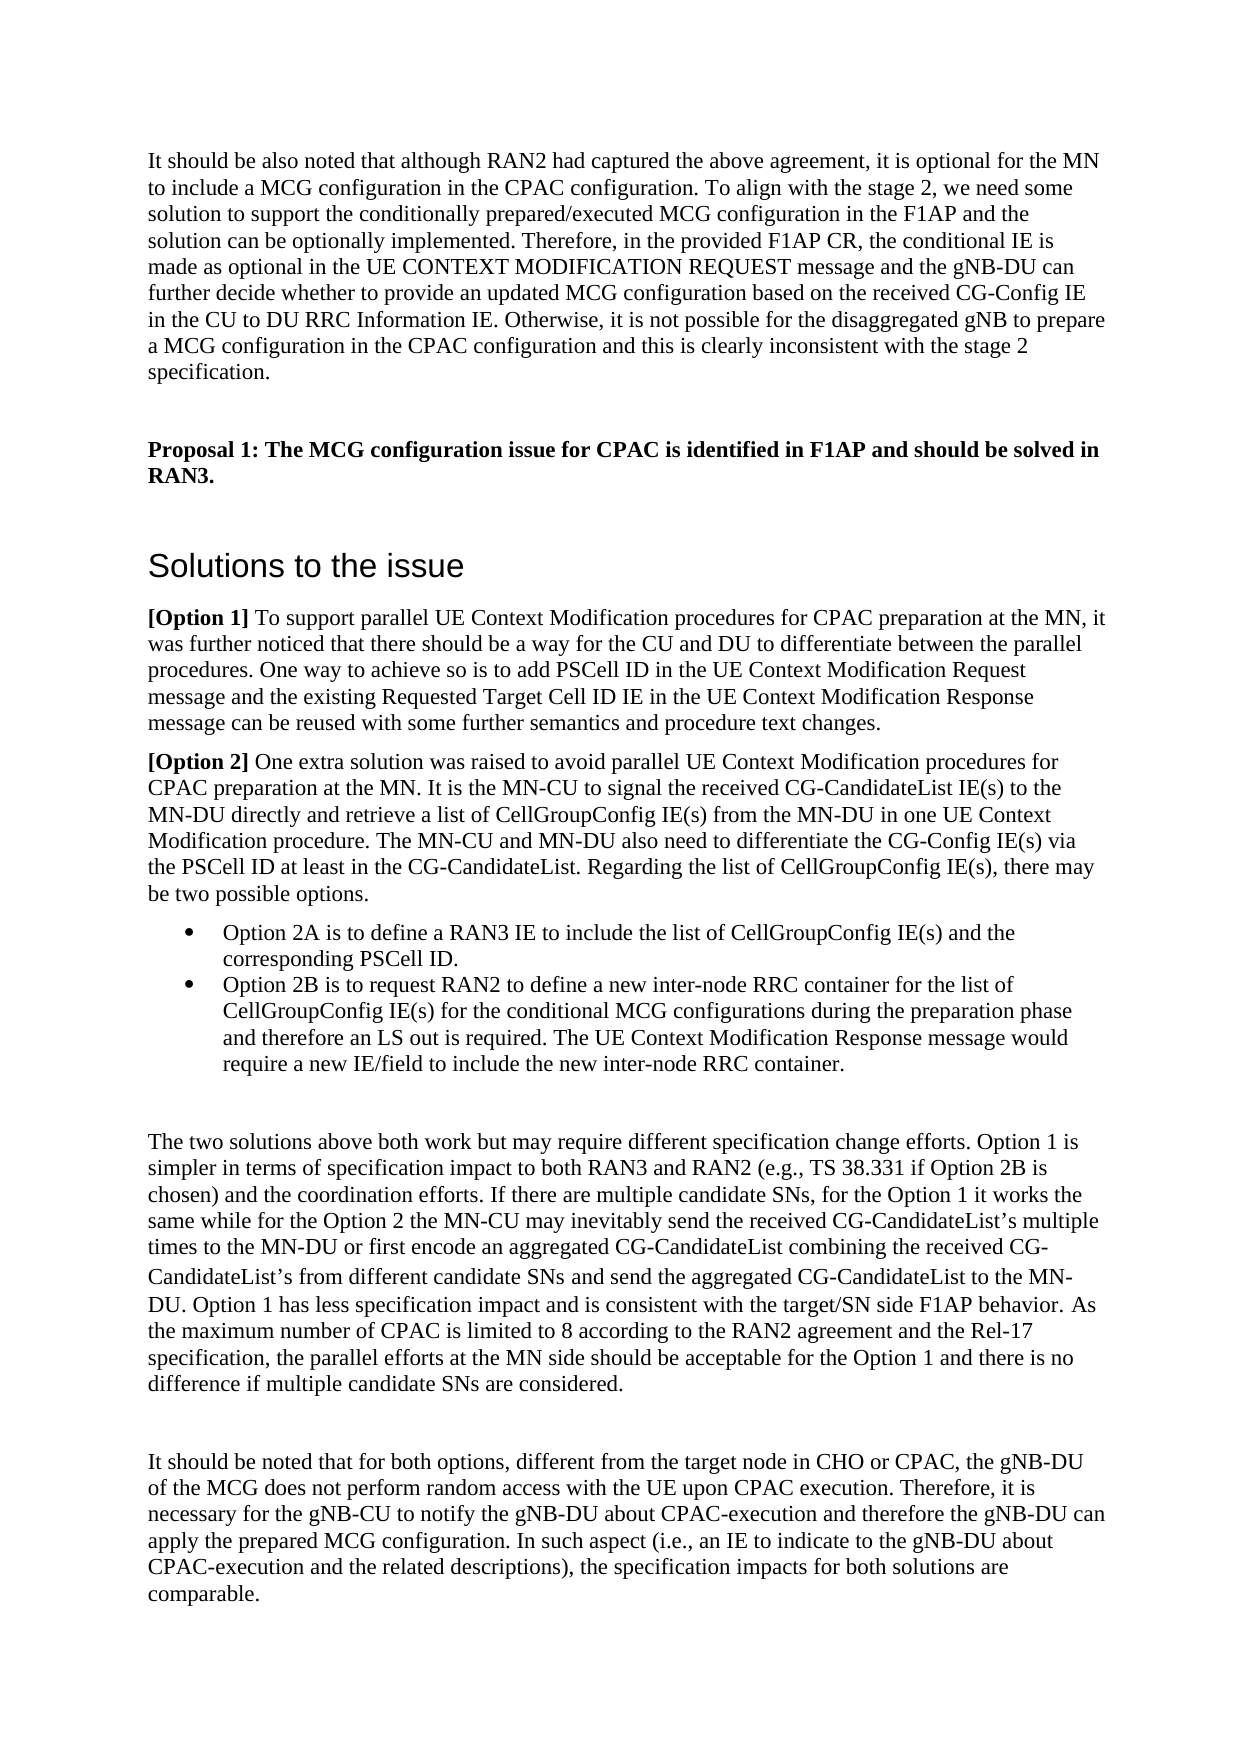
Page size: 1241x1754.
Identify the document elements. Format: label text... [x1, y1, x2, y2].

text Proposal 1: The MCG configuration issue for CPAC is identified in F1AP and should be solved in RAN3. [148, 436, 1107, 489]
list Option 2B is to request RAN2 to define a new inter-node RRC container for the list of CellGroupConfig IE(s) for the conditional MCG configurations during the preparation phase and therefore an LS out is required. The UE Context Modification Response message would require a new IE/field to include the new inter-node RRC container. [185, 971, 1107, 1077]
list Option 2A is to define a RAN3 IE to include the list of CellGroupConfig IE(s) and the corresponding PSCell ID. [185, 918, 1107, 971]
text It should be also noted that although RAN2 had captured the above agreement, it is optional for the MN to include a MCG configuration in the CPAC configuration. To align with the stage 2, we need some solution to support the conditionally prepared/executed MCG configuration in the F1AP and the solution can be optionally implemented. Therefore, in the provided F1AP CR, the conditional IE is made as optional in the UE CONTEXT MODIFICATION REQUEST message and the gNB-DU can further decide whether to provide an updated MCG configuration based on the received CG-Config IE in the CU to DU RRC Information IE. Otherwise, it is not possible for the disaggregated gNB to prepare a MCG configuration in the CPAC configuration and this is clearly inconsistent with the stage 2 specification. [148, 148, 1107, 385]
text [Option 1] To support parallel UE Context Modification procedures for CPAC preparation at the MN, it was further noticed that there should be a way for the CU and DU to differentiate between the parallel procedures. One way to achieve so is to add PSCell ID in the UE Context Modification Request message and the existing Requested Target Cell ID IE in the UE Context Modification Response message can be reused with some further semantics and procedure text changes. [148, 604, 1107, 735]
text It should be noted that for both options, different from the target node in CHO or CPAC, the gNB-DU of the MCG does not perform random access with the UE upon CPAC execution. Therefore, it is necessary for the gNB-CU to notify the gNB-DU about CPAC-execution and therefore the gNB-DU can apply the prepared MCG configuration. In such aspect (i.e., an IE to indicate to the gNB-DU about CPAC-execution and the related descriptions), the specification impacts for both solutions are comparable. [148, 1448, 1107, 1606]
text The two solutions above both work but may require different specification change efforts. Option 1 is simpler in terms of specification impact to both RAN3 and RAN2 (e.g., TS 38.331 if Option 2B is chosen) and the coordination efforts. If there are multiple candidate SNs, for the Option 1 it works the same while for the Option 2 the MN-CU may inevitably send the received CG-CandidateList’s multiple times to the MN-DU or first encode an aggregated CG-CandidateList combining the received CG-CandidateList’s from different candidate SNs and send the aggregated CG-CandidateList to the MN-DU. Option 1 has less specification impact and is consistent with the target/SN side F1AP behavior. As the maximum number of CPAC is limited to 8 according to the RAN2 agreement and the Rel-17 specification, the parallel efforts at the MN side should be acceptable for the Option 1 and there is no difference if multiple candidate SNs are considered. [148, 1128, 1107, 1396]
text [Option 2] One extra solution was raised to avoid parallel UE Context Modification procedures for CPAC preparation at the MN. It is the MN-CU to signal the received CG-CandidateList IE(s) to the MN-DU directly and retrieve a list of CellGroupConfig IE(s) from the MN-DU in one UE Context Modification procedure. The MN-CU and MN-DU also need to differentiate the CG-Config IE(s) via the PSCell ID at least in the CG-CandidateList. Regarding the list of CellGroupConfig IE(s), there may be two possible options. [148, 748, 1107, 906]
subtitle Solutions to the issue [148, 546, 1107, 585]
